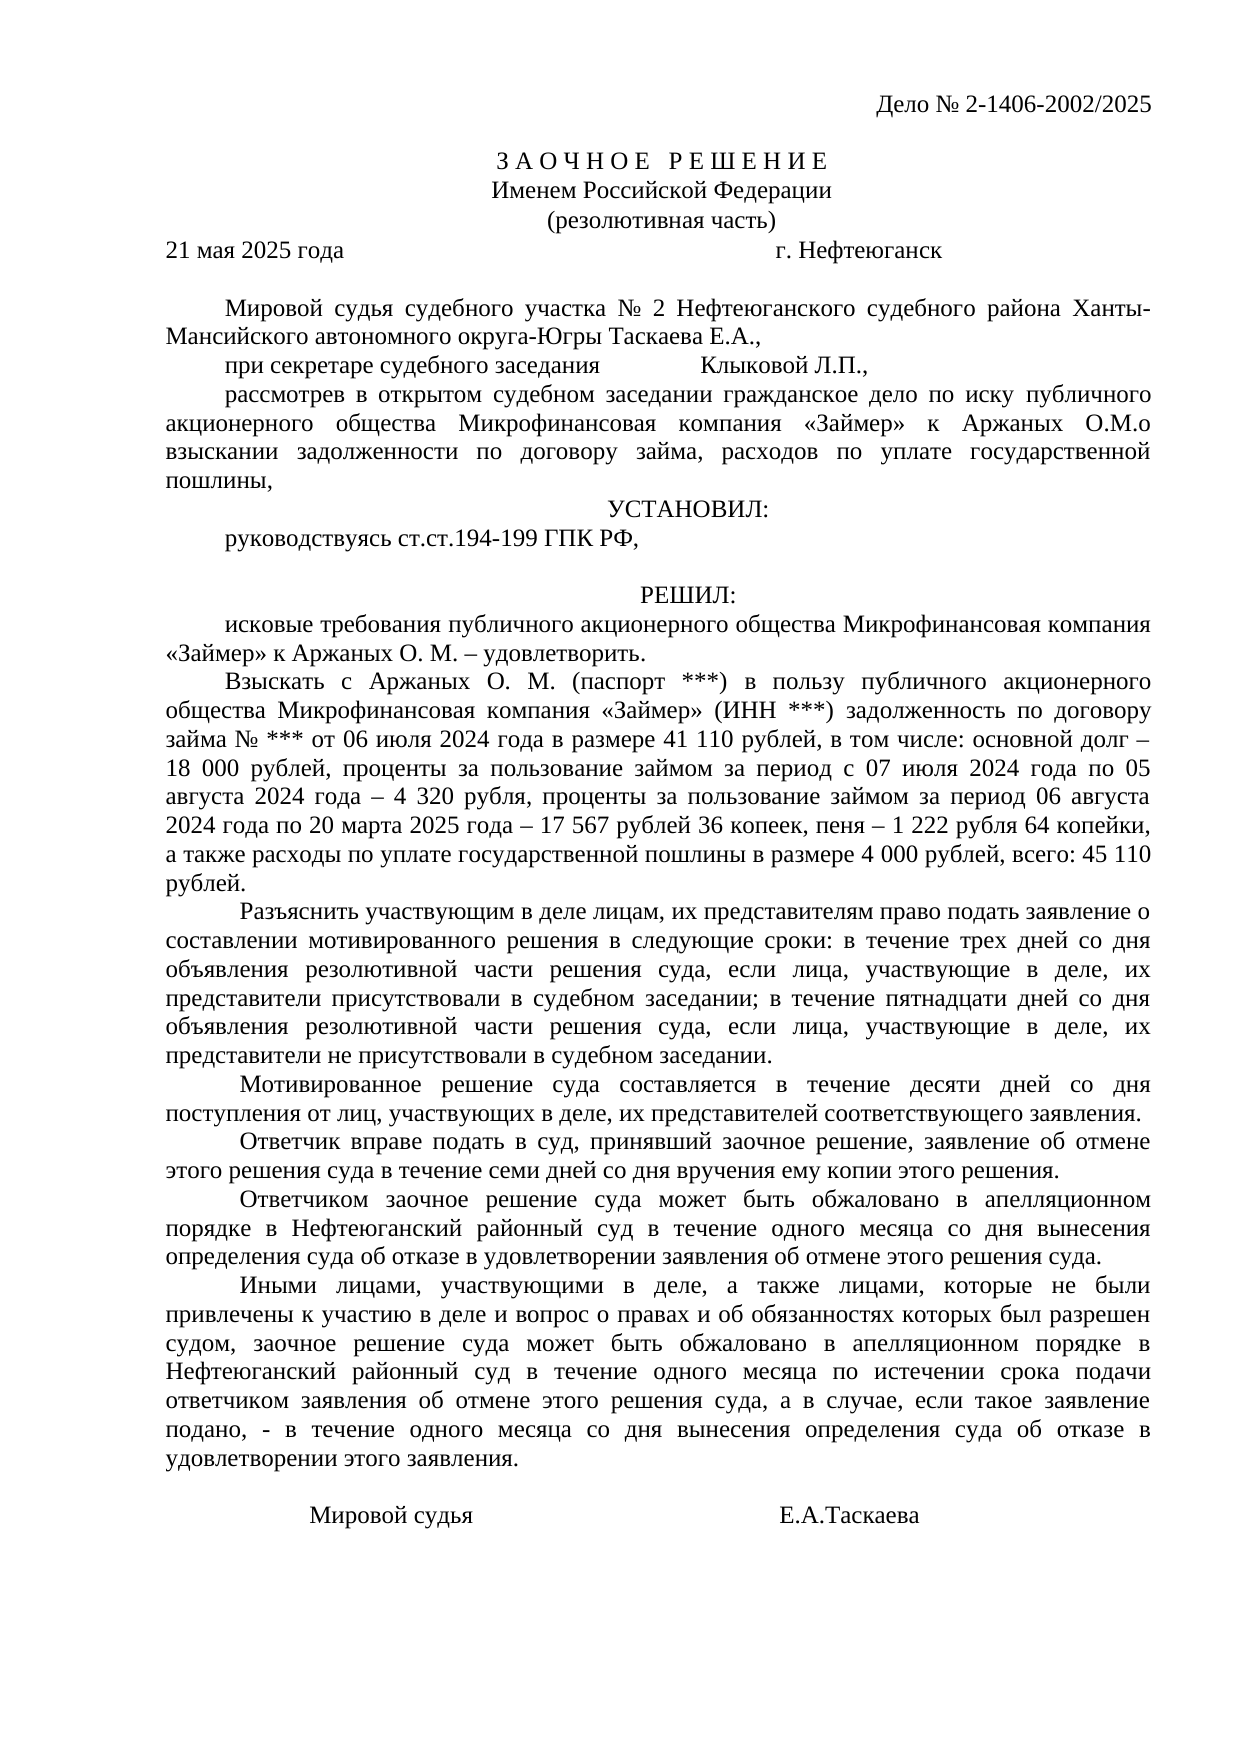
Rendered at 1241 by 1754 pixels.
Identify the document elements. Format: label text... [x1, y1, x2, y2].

text Дело № 2-1406-2002/2025 [165, 89, 1152, 117]
text руководствуясь ст.ст.194-199 ГПК РФ, [165, 523, 1152, 551]
text З А О Ч Н О Е Р Е Ш Е Н И Е [165, 146, 1158, 175]
text (резолютивная часть) [165, 205, 1158, 234]
text РЕШИЛ: [165, 580, 1152, 609]
text 21 мая 2025 года г. Нефтеюганск [165, 235, 1152, 264]
text Ответчиком заочное решение суда может быть обжаловано в апелляционном порядке в Нефтеюганский районный суд в течение одного месяца со дня вынесения определения суда об отказе в удовлетворении заявления об отмене этого решения суда. [165, 1184, 1152, 1270]
text Мировой судья судебного участка № 2 Нефтеюганского судебного района Ханты-Мансийского автономного округа-Югры Таскаева Е.А., [165, 293, 1152, 350]
text Разъяснить участвующим в деле лицам, их представителям право подать заявление о составлении мотивированного решения в следующие сроки: в течение трех дней со дня объявления резолютивной части решения суда, если лица, участвующие в деле, их представители присутствовали в судебном заседании; в течение пятнадцати дней со дня объявления резолютивной части решения суда, если лица, участвующие в деле, их представители не присутствовали в судебном заседании. [165, 896, 1152, 1069]
text Мировой судья Е.А.Таскаева [165, 1500, 1167, 1529]
text при секретаре судебного заседания Клыковой Л.П., [165, 350, 1152, 379]
text Иными лицами, участвующими в деле, а также лицами, которые не были привлечены к участию в деле и вопрос о правах и об обязанностях которых был разрешен судом, заочное решение суда может быть обжаловано в апелляционном порядке в Нефтеюганский районный суд в течение одного месяца по истечении срока подачи ответчиком заявления об отмене этого решения суда, а в случае, если такое заявление подано, - в течение одного месяца со дня вынесения определения суда об отказе в удовлетворении этого заявления. [165, 1270, 1152, 1471]
text Именем Российской Федерации [165, 175, 1158, 204]
text УСТАНОВИЛ: [165, 494, 1152, 523]
text рассмотрев в открытом судебном заседании гражданское дело по иску публичного акционерного общества Микрофинансовая компания «Займер» к Аржаных О.М.о взыскании задолженности по договору займа, расходов по уплате государственной пошлины, [165, 379, 1152, 494]
text исковые требования публичного акционерного общества Микрофинансовая компания «Займер» к Аржаных О. М. – удовлетворить. [165, 609, 1152, 666]
text Ответчик вправе подать в суд, принявший заочное решение, заявление об отмене этого решения суда в течение семи дней со дня вручения ему копии этого решения. [165, 1126, 1152, 1184]
text Взыскать с Аржаных О. М. (паспорт ***) в пользу публичного акционерного общества Микрофинансовая компания «Займер» (ИНН ***) задолженность по договору займа № *** от 06 июля 2024 года в размере 41 110 рублей, в том числе: основной долг – 18 000 рублей, проценты за пользование займом за период с 07 июля 2024 года по 05 августа 2024 года – 4 320 рубля, проценты за пользование займом за период 06 августа 2024 года по 20 марта 2025 года – 17 567 рублей 36 копеек, пеня – 1 222 рубля 64 копейки, а также расходы по уплате государственной пошлины в размере 4 000 рублей, всего: 45 110 рублей. [165, 666, 1152, 896]
text Мотивированное решение суда составляется в течение десяти дней со дня поступления от лиц, участвующих в деле, их представителей соответствующего заявления. [165, 1069, 1152, 1126]
